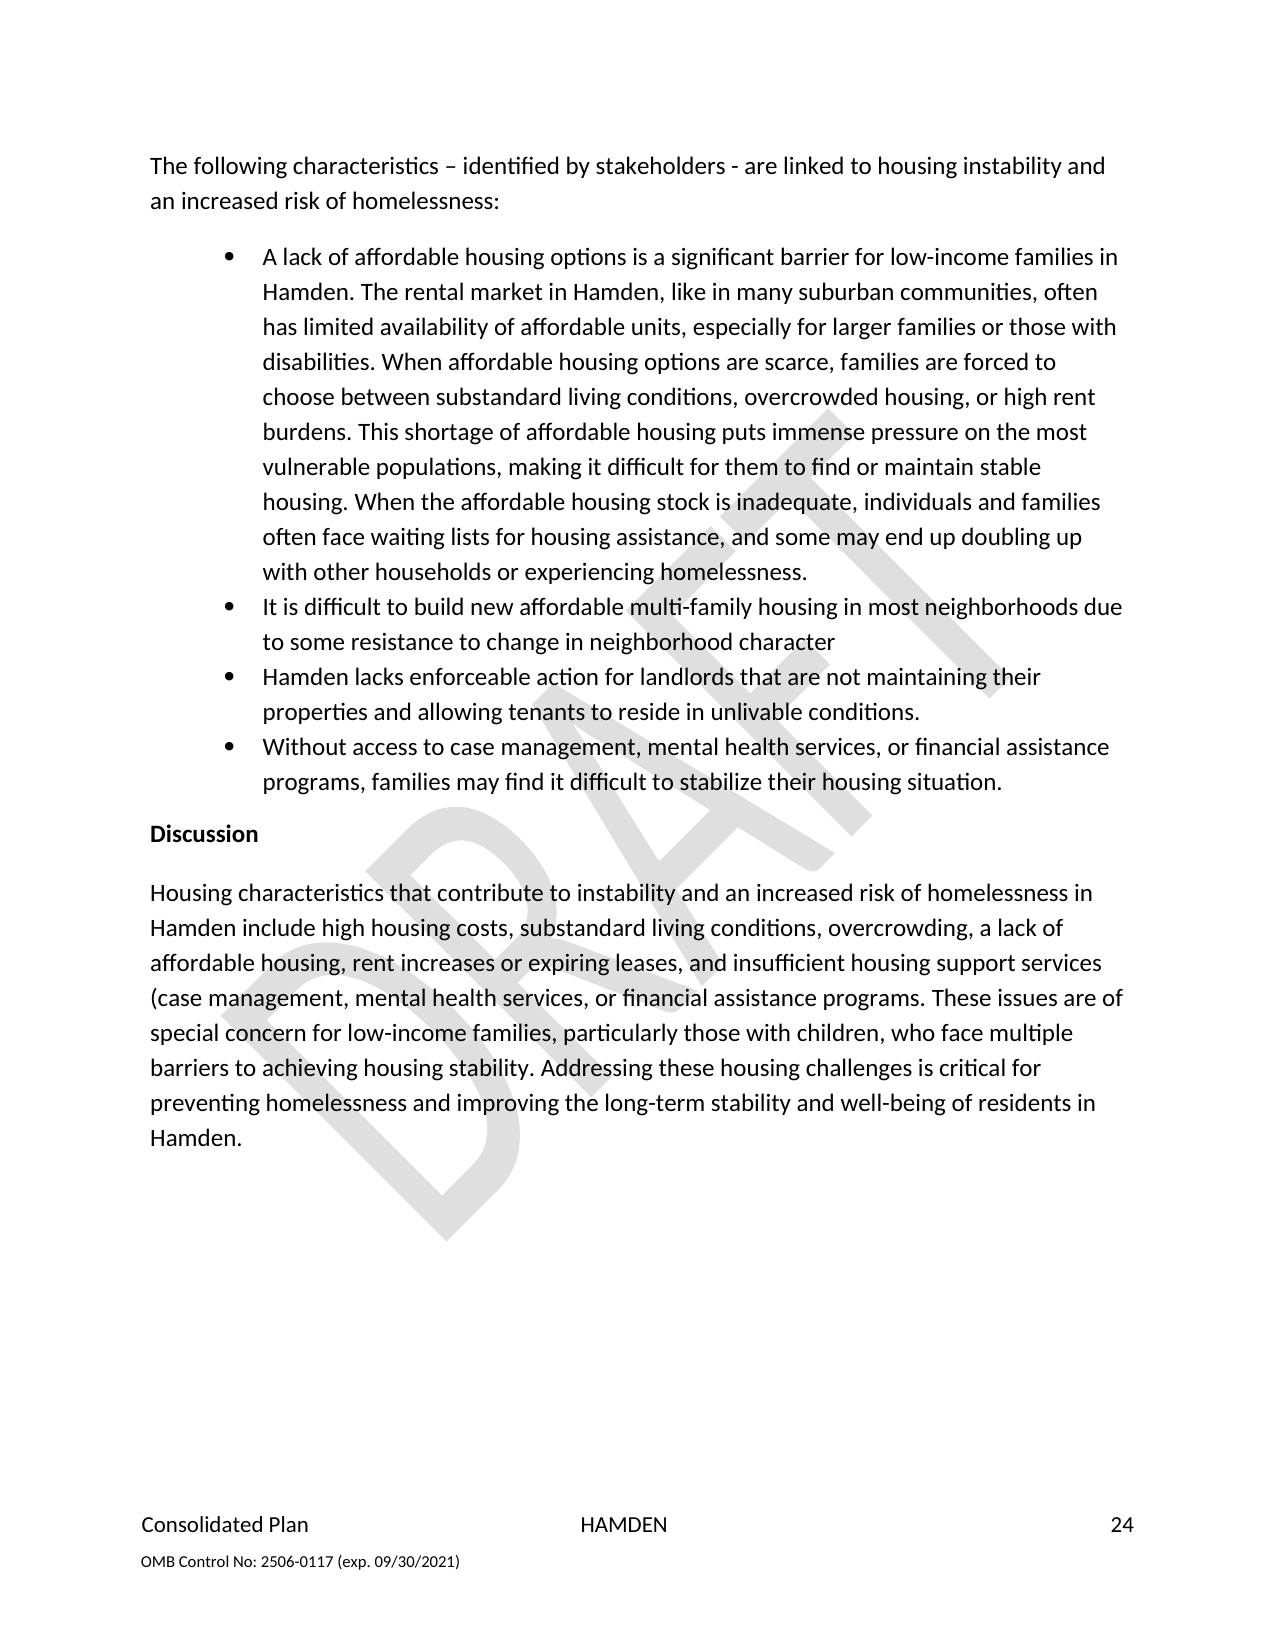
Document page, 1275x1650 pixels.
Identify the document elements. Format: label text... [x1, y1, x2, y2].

list Hamden lacks enforceable action for landlords that are not maintaining their properties and allowing tenants to reside in unlivable conditions. [225, 661, 1125, 726]
text Housing characteristics that contribute to instability and an increased risk of homelessness in Hamden include high housing costs, substandard living conditions, overcrowding, a lack of affordable housing, rent increases or expiring leases, and insufficient housing support services (case management, mental health services, or financial assistance programs. These issues are of special concern for low-income families, particularly those with children, who face multiple barriers to achieving housing stability. Addressing these housing challenges is critical for preventing homelessness and improving the long-term stability and well-being of residents in Hamden. [150, 877, 1125, 1152]
list A lack of affordable housing options is a significant barrier for low-income families in Hamden. The rental market in Hamden, like in many suburban communities, often has limited availability of affordable units, especially for larger families or those with disabilities. When affordable housing options are scarce, families are forced to choose between substandard living conditions, overcrowded housing, or high rent burdens. This shortage of affordable housing puts immense pressure on the most vulnerable populations, making it difficult for them to find or maintain stable housing. When the affordable housing stock is inadequate, individuals and families often face waiting lists for housing assistance, and some may end up doubling up with other households or experiencing homelessness. [225, 241, 1125, 586]
list Without access to case management, mental health services, or financial assistance programs, families may find it difficult to stabilize their housing situation. [225, 731, 1125, 796]
text The following characteristics – identified by stakeholders - are linked to housing instability and an increased risk of homelessness: [150, 150, 1125, 216]
text Discussion [150, 822, 1125, 848]
list It is difficult to build new affordable multi-family housing in most neighborhoods due to some resistance to change in neighborhood character [225, 591, 1125, 656]
